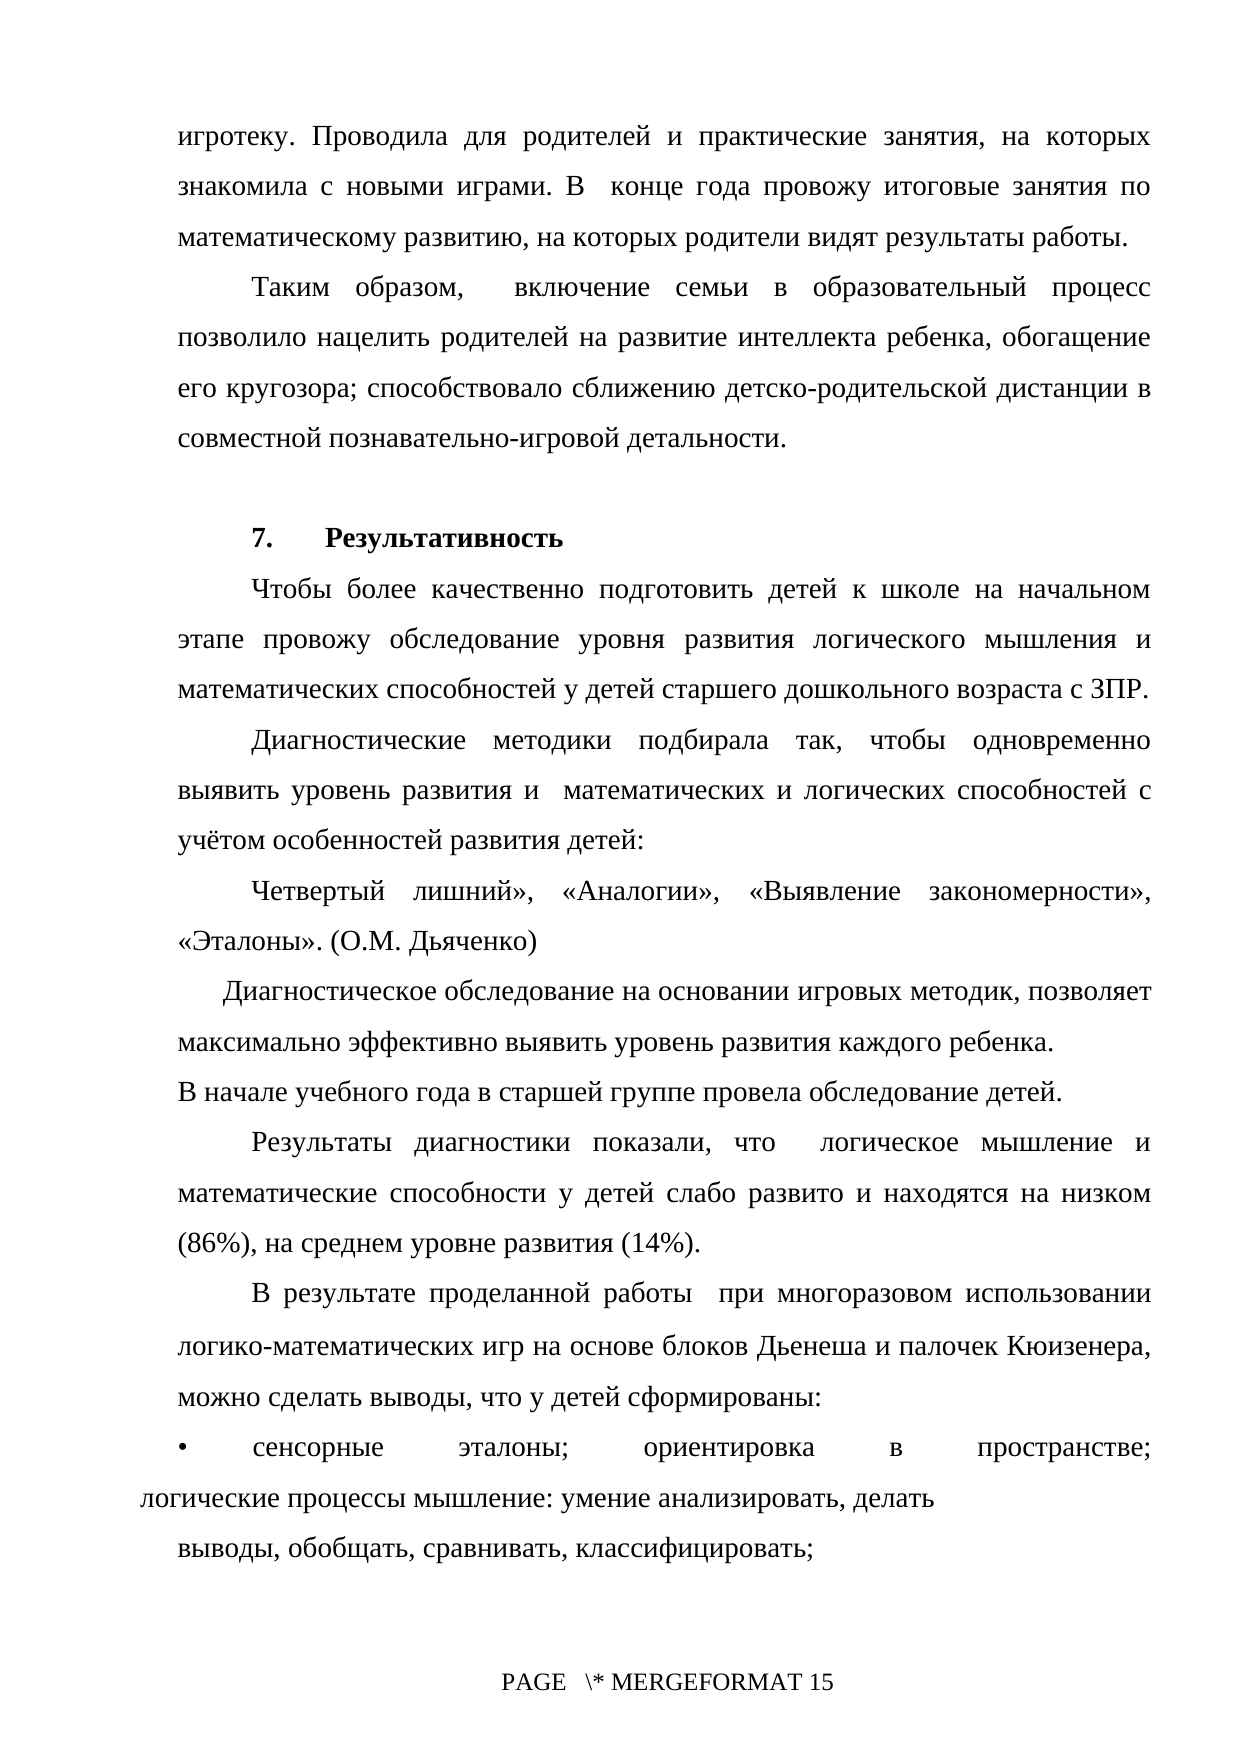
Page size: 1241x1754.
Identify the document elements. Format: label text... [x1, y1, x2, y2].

list Результативность [177, 521, 1152, 554]
text Таким образом, включение семьи в образовательный процесс позволило нацелить родителей на развитие интеллекта ребенка, обогащение его кругозора; способствовало сближению детско-родительской дистанции в совместной познавательно-игровой детальности. [177, 269, 1152, 453]
text В начале учебного года в старшей группе провела обследование детей. [177, 1074, 1152, 1108]
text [177, 118, 1152, 252]
text Чтобы более качественно подготовить детей к школе на начальном этапе провожу обследование уровня развития логического мышления и математических способностей у детей старшего дошкольного возраста с ЗПР. [177, 571, 1152, 705]
list сенсорные эталоны; ориентировка в пространстве; логические процессы мышление: умение анализировать, делать [140, 1429, 1152, 1513]
text В результате проделанной работы при многоразовом использовании логико-математических игр на основе блоков Дьенеша и палочек Кюизенера, можно сделать выводы, что у детей сформированы: [177, 1275, 1152, 1413]
text Диагностическое обследование на основании игровых методик, позволяет максимально эффективно выявить уровень развития каждого ребенка. [177, 973, 1152, 1057]
text выводы, обобщать, сравнивать, классифицировать; [177, 1530, 1152, 1563]
text Диагностические методики подбирала так, чтобы одновременно выявить уровень развития и математических и логических способностей с учётом особенностей развития детей: [177, 722, 1152, 856]
text Четвертый лишний», «Аналогии», «Выявление закономерности», «Эталоны». (О.М. Дьяченко) [177, 873, 1152, 957]
text Результаты диагностики показали, что логическое мышление и математические способности у детей слабо развито и находятся на низком (86%), на среднем уровне развития (14%). [177, 1124, 1152, 1258]
